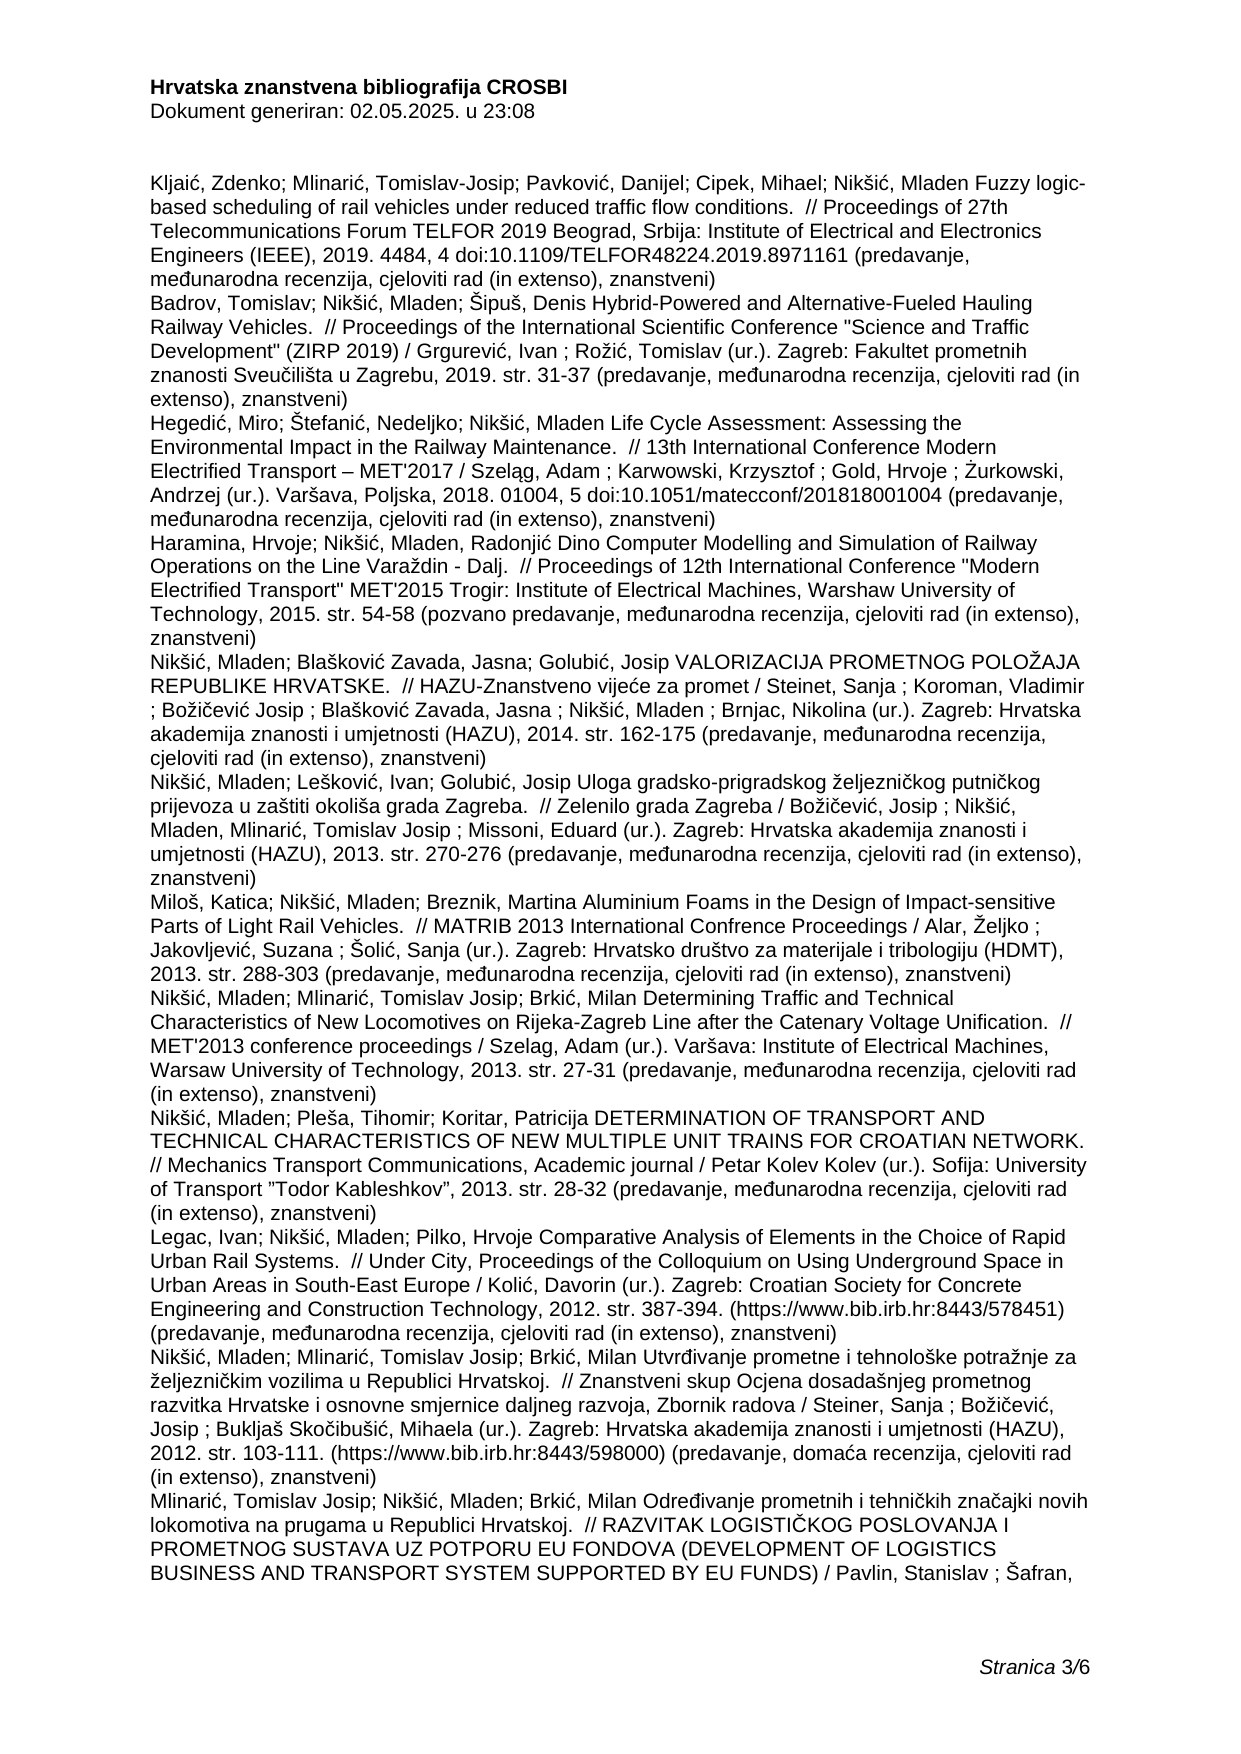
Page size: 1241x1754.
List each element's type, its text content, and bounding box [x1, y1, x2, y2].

text Nikšić, Mladen; Lešković, Ivan; Golubić, Josip [150, 770, 1090, 890]
text Nikšić, Mladen; Blašković Zavada, Jasna; Golubić, Josip [150, 650, 1090, 770]
text Hegedić, Miro; Štefanić, Nedeljko; Nikšić, Mladen [150, 411, 1090, 530]
text Badrov, Tomislav; Nikšić, Mladen; Šipuš, Denis [150, 291, 1090, 411]
text Nikšić, Mladen; Mlinarić, Tomislav Josip; Brkić, Milan [150, 1345, 1090, 1489]
text Nikšić, Mladen; Mlinarić, Tomislav Josip; Brkić, Milan [150, 986, 1090, 1105]
text Legac, Ivan; Nikšić, Mladen; Pilko, Hrvoje [150, 1225, 1090, 1345]
text Haramina, Hrvoje; Nikšić, Mladen, Radonjić Dino [150, 530, 1090, 650]
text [150, 1489, 1090, 1584]
text Kljaić, Zdenko; Mlinarić, Tomislav-Josip; Pavković, Danijel; Cipek, Mihael; Nikšić, Mladen [150, 171, 1090, 291]
text Nikšić, Mladen; Pleša, Tihomir; Koritar, Patricija [150, 1105, 1090, 1225]
text Miloš, Katica; Nikšić, Mladen; Breznik, Martina [150, 890, 1090, 986]
